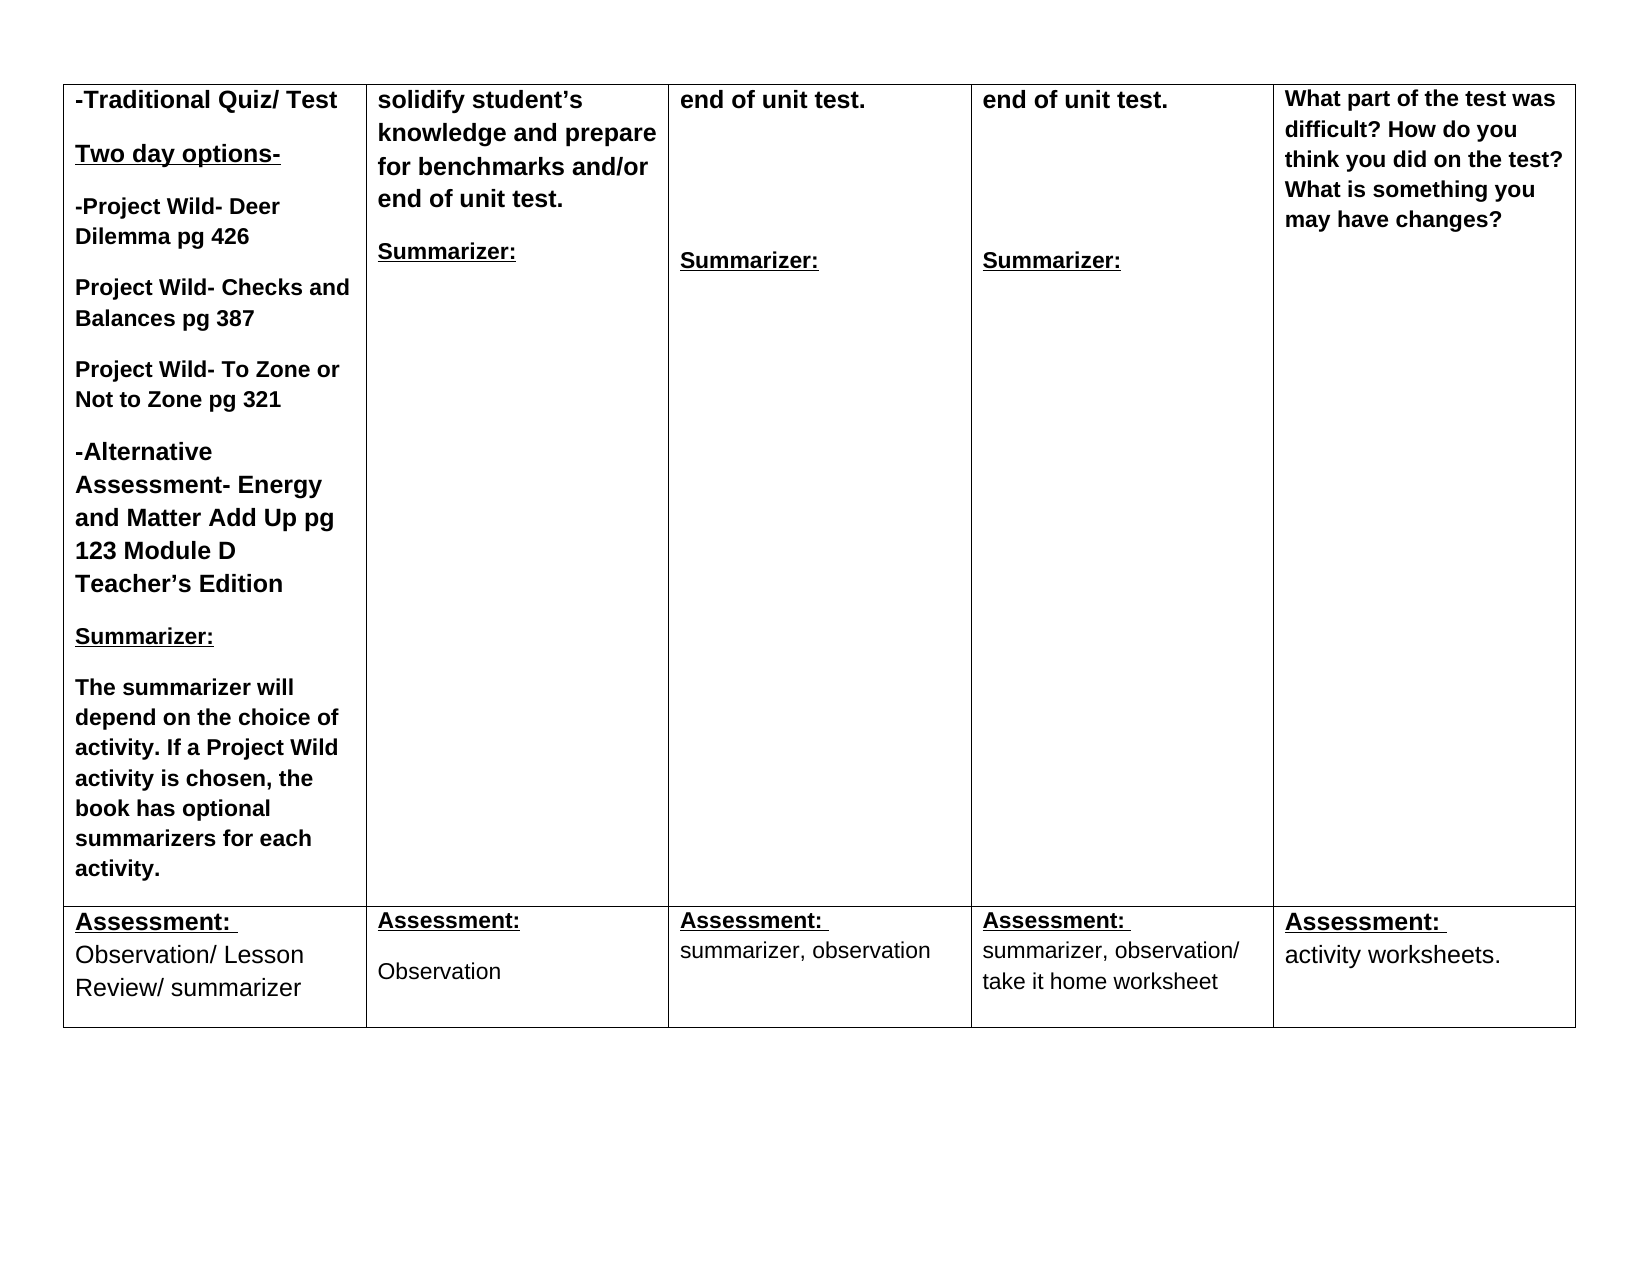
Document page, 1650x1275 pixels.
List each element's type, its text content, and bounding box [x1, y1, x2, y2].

table_cell Assessment: summarizer, observation/ take it home worksheet [972, 907, 1273, 1027]
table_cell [972, 85, 1273, 906]
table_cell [64, 85, 366, 906]
table_cell Assessment: summarizer, observation [669, 907, 971, 1027]
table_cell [367, 85, 668, 906]
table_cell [669, 85, 971, 906]
table_cell Assessment: Observation/ Lesson Review/ summarizer [64, 907, 366, 1027]
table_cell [1274, 85, 1575, 906]
table_cell Assessment: activity worksheets. [1274, 907, 1575, 1027]
table_cell Assessment: Observation [367, 907, 668, 1027]
